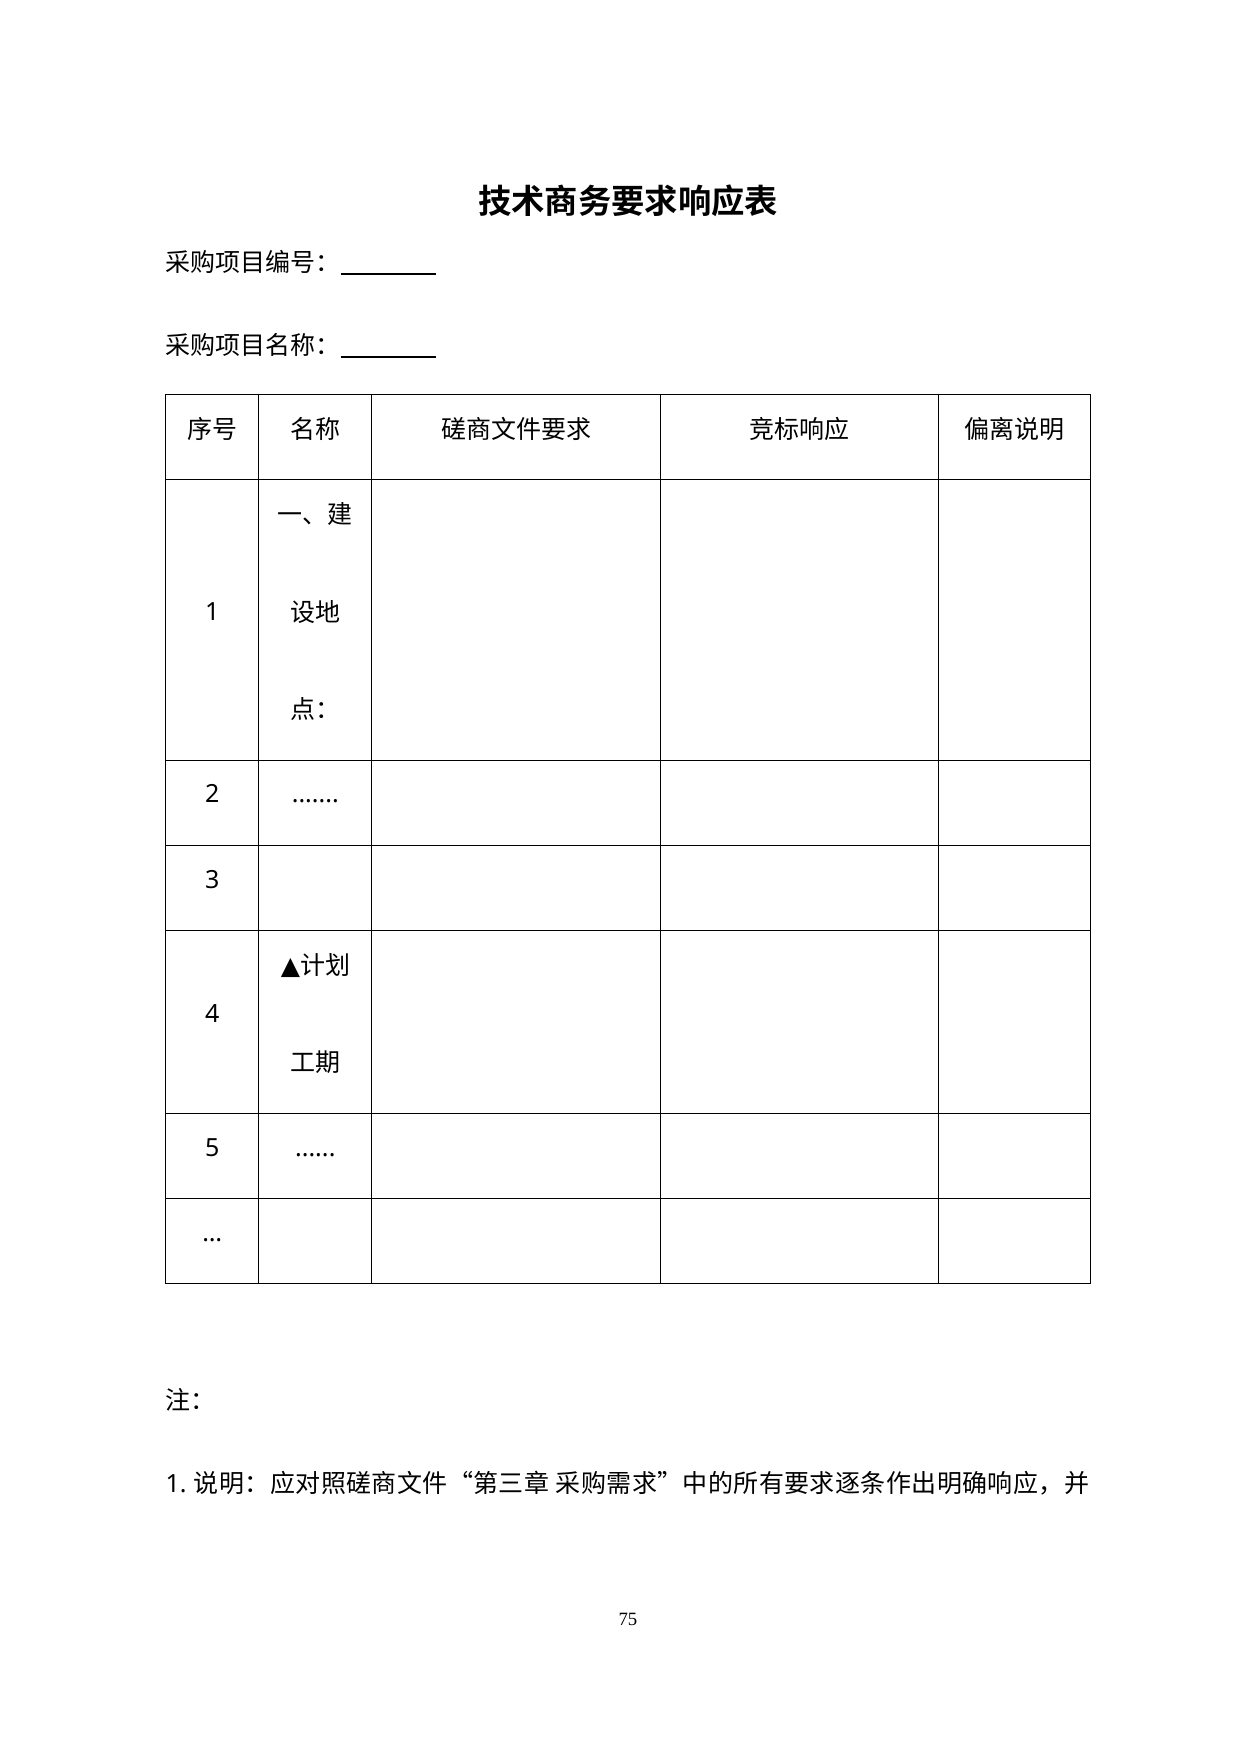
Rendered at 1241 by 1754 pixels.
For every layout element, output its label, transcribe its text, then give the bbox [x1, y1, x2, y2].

table_header 名称 [259, 395, 371, 479]
table_cell 一、建设地点： [259, 480, 371, 759]
table_cell [661, 1199, 938, 1283]
text 技术商务要求响应表 [165, 174, 1090, 223]
table_cell ...... [259, 1114, 371, 1198]
table_cell ....... [259, 761, 371, 845]
table_header 序号 [166, 395, 258, 479]
table_cell ▲计划工期 [259, 931, 371, 1113]
table_cell 2 [166, 761, 258, 845]
table_cell [939, 1199, 1090, 1283]
table_cell [372, 480, 660, 759]
text 采购项目名称： [165, 311, 1090, 376]
table_cell 1 [166, 480, 258, 759]
table_cell [661, 480, 938, 759]
table_cell [939, 931, 1090, 1113]
table_cell 5 [166, 1114, 258, 1198]
text 注： [165, 1366, 1090, 1431]
table_header 磋商文件要求 [372, 395, 660, 479]
table_cell 4 [166, 931, 258, 1113]
table_cell [939, 480, 1090, 759]
table_cell [372, 846, 660, 930]
table_cell [939, 846, 1090, 930]
table_cell [661, 1114, 938, 1198]
table_cell [661, 846, 938, 930]
table_cell [259, 846, 371, 930]
table_header 竞标响应 [661, 395, 938, 479]
table_header 偏离说明 [939, 395, 1090, 479]
table_cell [372, 761, 660, 845]
table_cell [372, 931, 660, 1113]
table_cell [939, 1114, 1090, 1198]
table_cell 3 [166, 846, 258, 930]
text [165, 1449, 1090, 1514]
table_cell … [166, 1199, 258, 1283]
table_cell [661, 761, 938, 845]
table_cell [372, 1114, 660, 1198]
table_cell [372, 1199, 660, 1283]
table_cell [259, 1199, 371, 1283]
text 采购项目编号： [165, 228, 1090, 293]
table_cell [661, 931, 938, 1113]
table_cell [939, 761, 1090, 845]
